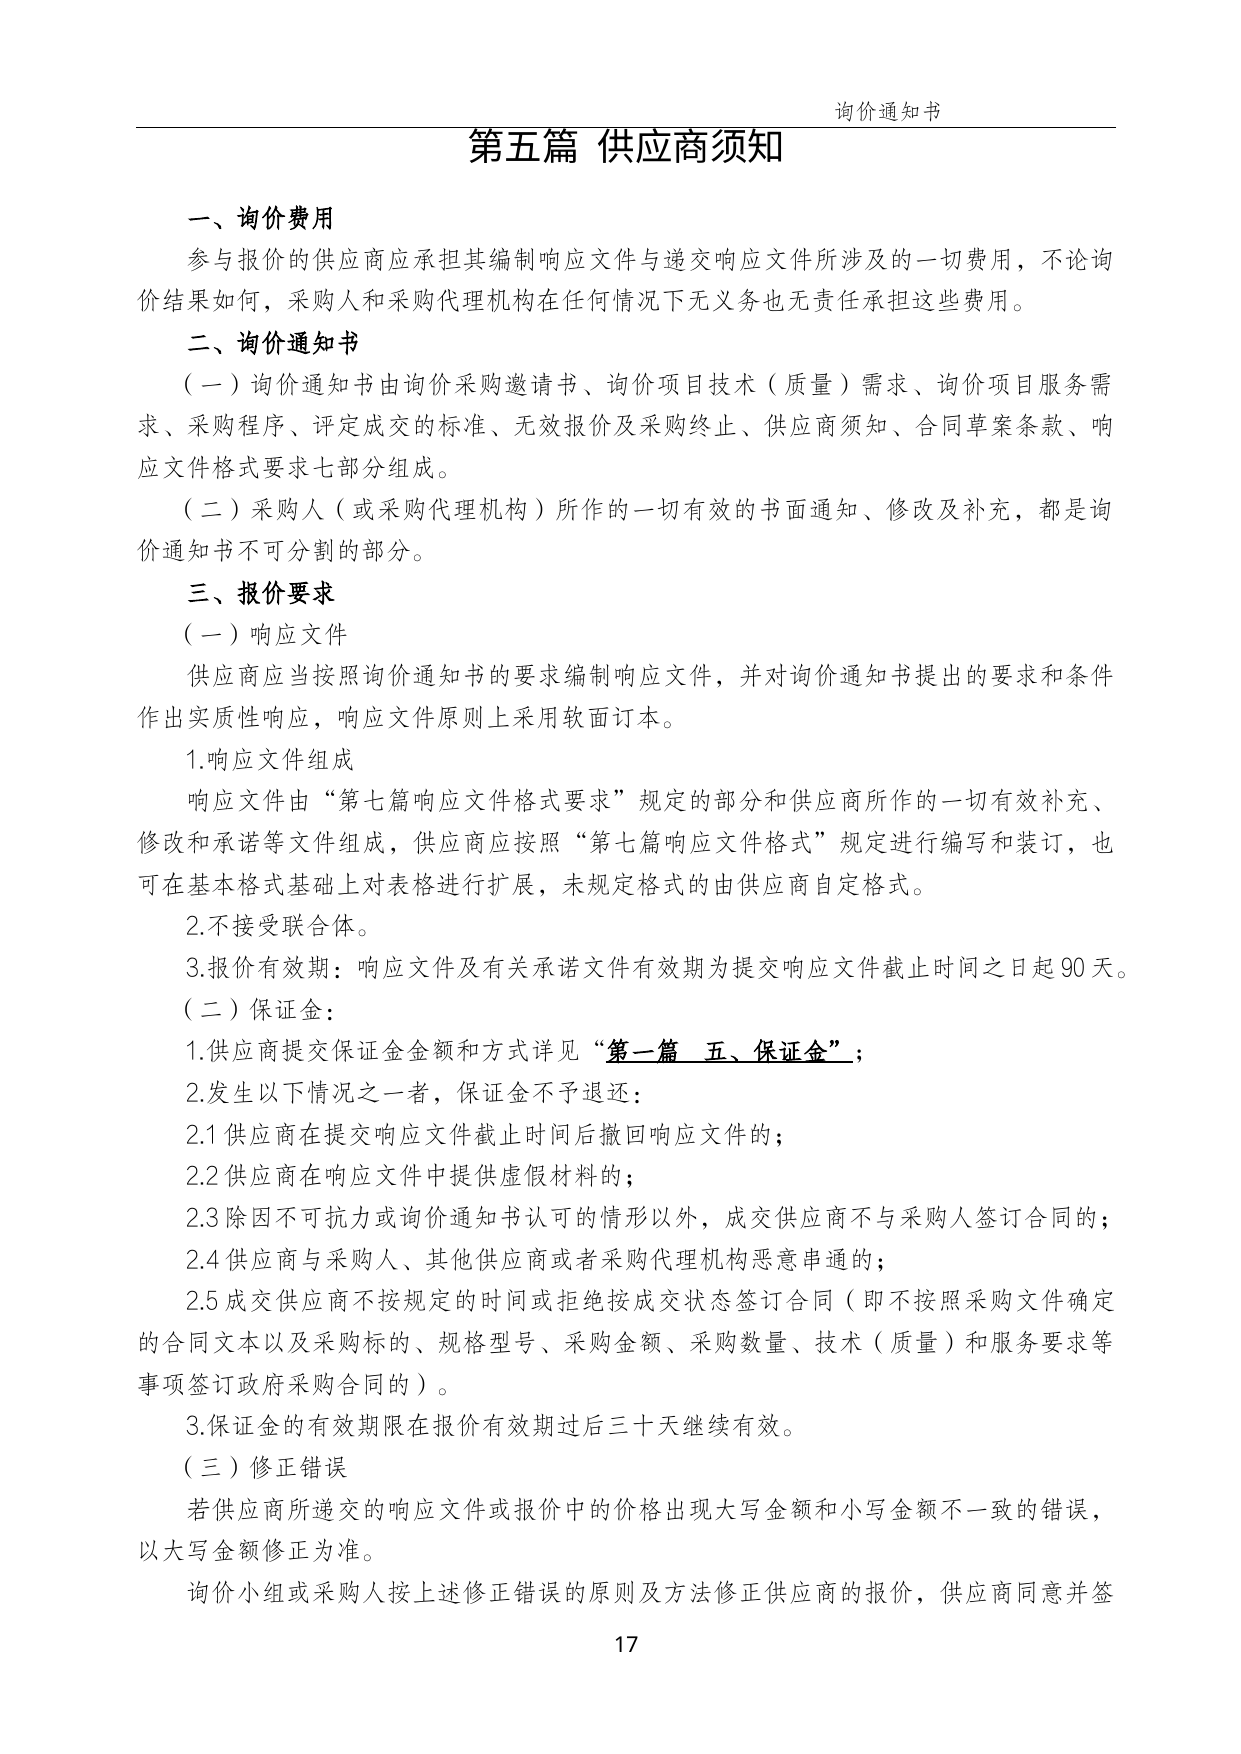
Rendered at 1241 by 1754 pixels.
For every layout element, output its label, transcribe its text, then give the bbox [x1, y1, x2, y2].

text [136, 1568, 1116, 1610]
text （一）询价通知书由询价采购邀请书、询价项目技术（质量）需求、询价项目服务需求、采购程序、评定成交的标准、无效报价及采购终止、供应商须知、合同草案条款、响应文件格式要求七部分组成。 [136, 360, 1116, 485]
text （二）保证金： [136, 985, 1116, 1026]
text 2.1供应商在提交响应文件截止时间后撤回响应文件的； [136, 1110, 1116, 1151]
text （一）响应文件 [136, 610, 1116, 651]
text 2.4供应商与采购人、其他供应商或者采购代理机构恶意串通的； [136, 1235, 1116, 1276]
text 2.5成交供应商不按规定的时间或拒绝按成交状态签订合同（即不按照采购文件确定的合同文本以及采购标的、规格型号、采购金额、采购数量、技术（质量）和服务要求等事项签订政府采购合同的）。 [136, 1276, 1116, 1401]
text 2.2供应商在响应文件中提供虚假材料的； [136, 1151, 1116, 1193]
text 2.不接受联合体。 [136, 901, 1116, 943]
text 若供应商所递交的响应文件或报价中的价格出现大写金额和小写金额不一致的错误，以大写金额修正为准。 [136, 1485, 1116, 1568]
text 2.3除因不可抗力或询价通知书认可的情形以外，成交供应商不与采购人签订合同的； [136, 1193, 1116, 1235]
text 供应商应当按照询价通知书的要求编制响应文件，并对询价通知书提出的要求和条件作出实质性响应，响应文件原则上采用软面订本。 [136, 651, 1116, 735]
text 1.响应文件组成 [136, 735, 1116, 776]
text 参与报价的供应商应承担其编制响应文件与递交响应文件所涉及的一切费用，不论询价结果如何，采购人和采购代理机构在任何情况下无义务也无责任承担这些费用。 [136, 235, 1116, 318]
text （二）采购人（或采购代理机构）所作的一切有效的书面通知、修改及补充，都是询价通知书不可分割的部分。 [136, 485, 1116, 568]
subtitle 三、报价要求 [136, 568, 1116, 610]
text 响应文件由“第七篇响应文件格式要求”规定的部分和供应商所作的一切有效补充、修改和承诺等文件组成，供应商应按照“第七篇响应文件格式”规定进行编写和装订，也可在基本格式基础上对表格进行扩展，未规定格式的由供应商自定格式。 [136, 776, 1116, 901]
text 1.供应商提交保证金金额和方式详见“第一篇 五、保证金”； [136, 1026, 1116, 1068]
subtitle 二、询价通知书 [136, 318, 1116, 360]
subtitle 第五篇 供应商须知 [136, 128, 1116, 172]
text 3.报价有效期：响应文件及有关承诺文件有效期为提交响应文件截止时间之日起90天。 [136, 943, 1116, 985]
text 2.发生以下情况之一者，保证金不予退还： [136, 1068, 1116, 1110]
text （三）修正错误 [136, 1443, 1116, 1485]
subtitle 一、询价费用 [136, 193, 1116, 235]
text 3.保证金的有效期限在报价有效期过后三十天继续有效。 [136, 1401, 1116, 1443]
